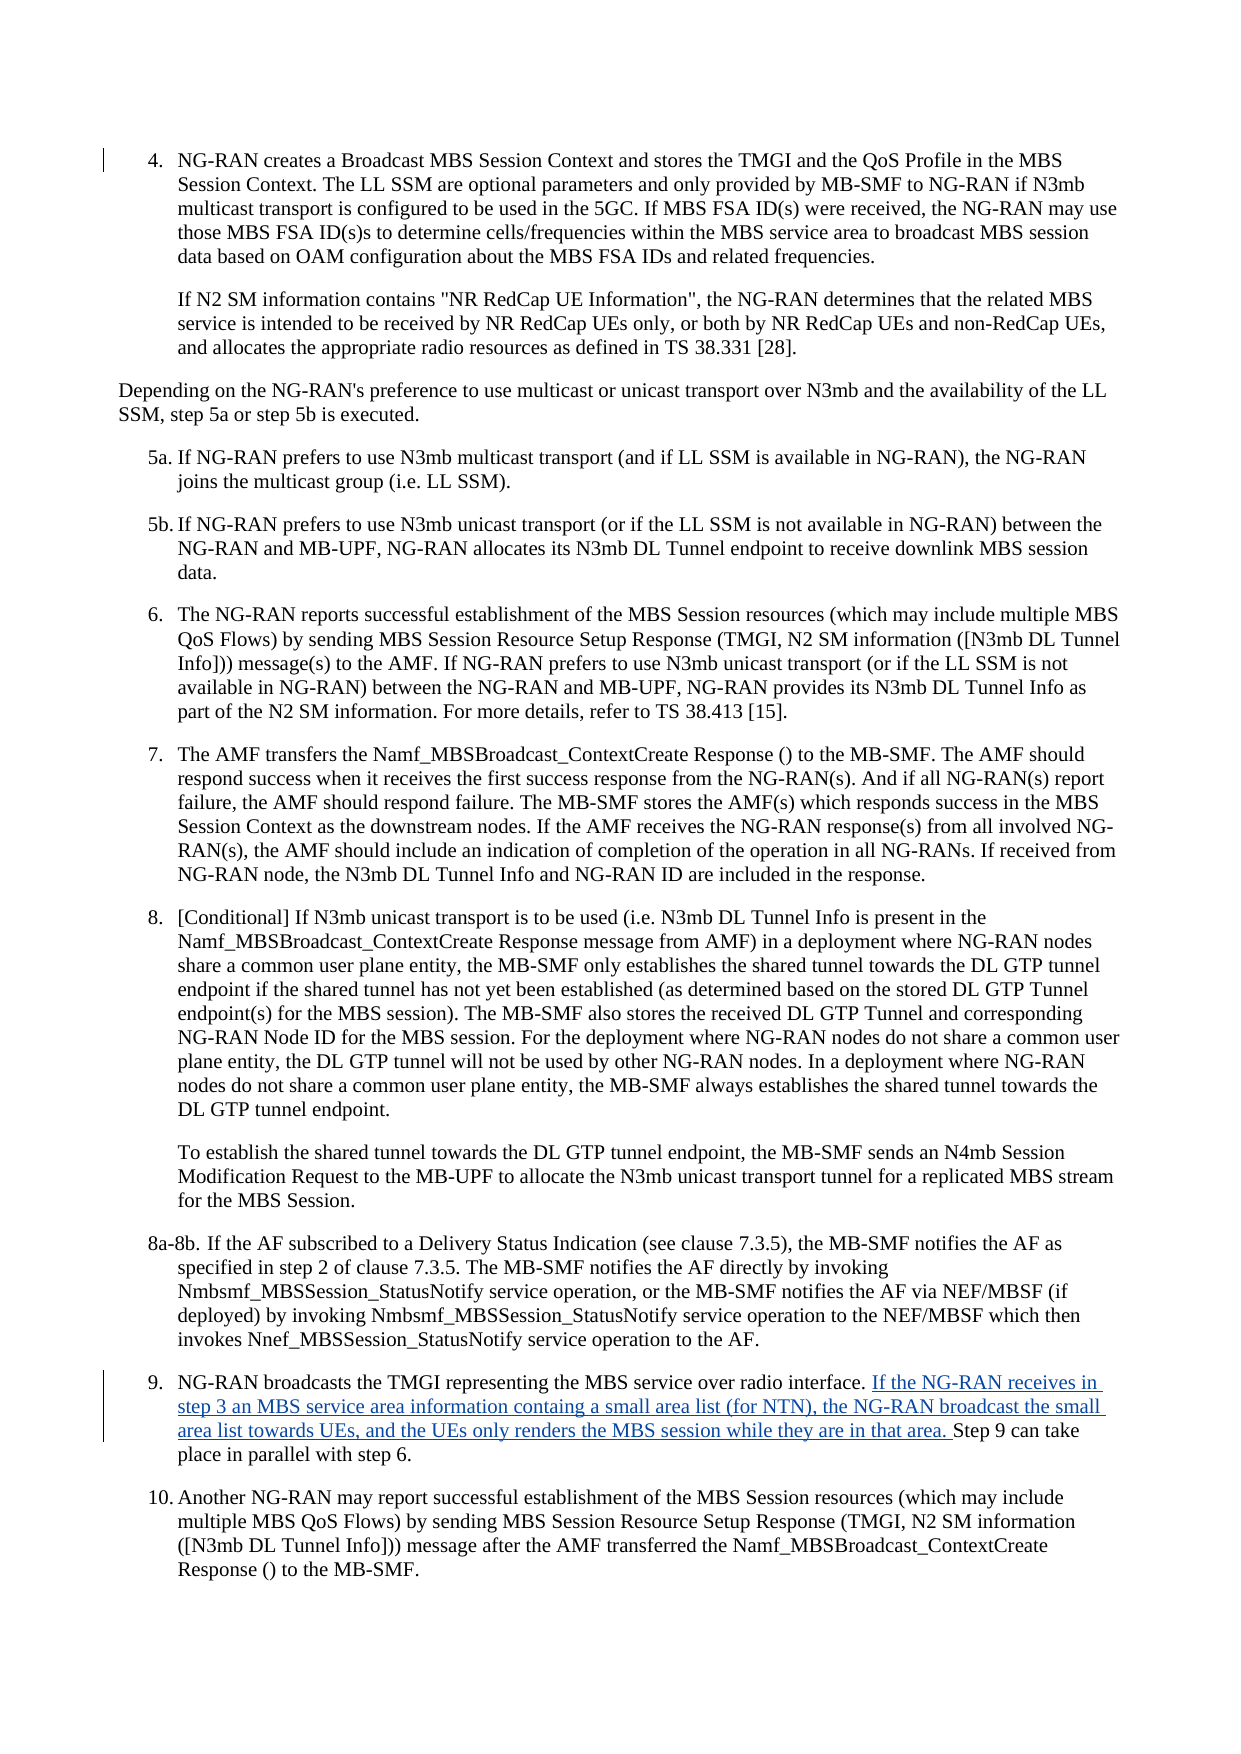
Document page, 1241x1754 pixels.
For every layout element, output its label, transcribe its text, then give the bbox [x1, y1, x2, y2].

text Depending on the NG-RAN's preference to use multicast or unicast transport over N3mb and the availability of the LL SSM, step 5a or step 5b is executed. [118, 378, 1122, 426]
text If N2 SM information contains "NR RedCap UE Information", the NG-RAN determines that the related MBS service is intended to be received by NR RedCap UEs only, or both by NR RedCap UEs and non-RedCap UEs, and allocates the appropriate radio resources as defined in TS 38.331 [28]. [148, 287, 1122, 359]
text 9. NG-RAN broadcasts the TMGI representing the MBS service over radio interface. Step 9 can take place in parallel with step 6. [148, 1370, 1122, 1466]
text 4. NG-RAN creates a Broadcast MBS Session Context and stores the TMGI and the QoS Profile in the MBS Session Context. The LL SSM are optional parameters and only provided by MB-SMF to NG-RAN if N3mb multicast transport is configured to be used in the 5GC. If MBS FSA ID(s) were received, the NG-RAN may use those MBS FSA ID(s)s to determine cells/frequencies within the MBS service area to broadcast MBS session data based on OAM configuration about the MBS FSA IDs and related frequencies. [148, 148, 1122, 268]
text 10. Another NG-RAN may report successful establishment of the MBS Session resources (which may include multiple MBS QoS Flows) by sending MBS Session Resource Setup Response (TMGI, N2 SM information ([N3mb DL Tunnel Info])) message after the AMF transferred the Namf_MBSBroadcast_ContextCreate Response () to the MB-SMF. [148, 1485, 1122, 1581]
text 7. The AMF transfers the Namf_MBSBroadcast_ContextCreate Response () to the MB-SMF. The AMF should respond success when it receives the first success response from the NG-RAN(s). And if all NG-RAN(s) report failure, the AMF should respond failure. The MB-SMF stores the AMF(s) which responds success in the MBS Session Context as the downstream nodes. If the AMF receives the NG-RAN response(s) from all involved NG-RAN(s), the AMF should include an indication of completion of the operation in all NG-RANs. If received from NG-RAN node, the N3mb DL Tunnel Info and NG-RAN ID are included in the response. [148, 741, 1122, 886]
text 6. The NG-RAN reports successful establishment of the MBS Session resources (which may include multiple MBS QoS Flows) by sending MBS Session Resource Setup Response (TMGI, N2 SM information ([N3mb DL Tunnel Info])) message(s) to the AMF. If NG-RAN prefers to use N3mb unicast transport (or if the LL SSM is not available in NG-RAN) between the NG-RAN and MB-UPF, NG-RAN provides its N3mb DL Tunnel Info as part of the N2 SM information. For more details, refer to TS 38.413 [15]. [148, 602, 1122, 723]
text To establish the shared tunnel towards the DL GTP tunnel endpoint, the MB-SMF sends an N4mb Session Modification Request to the MB-UPF to allocate the N3mb unicast transport tunnel for a replicated MBS stream for the MBS Session. [148, 1140, 1122, 1212]
text 8. [Conditional] If N3mb unicast transport is to be used (i.e. N3mb DL Tunnel Info is present in the Namf_MBSBroadcast_ContextCreate Response message from AMF) in a deployment where NG-RAN nodes share a common user plane entity, the MB-SMF only establishes the shared tunnel towards the DL GTP tunnel endpoint if the shared tunnel has not yet been established (as determined based on the stored DL GTP Tunnel endpoint(s) for the MBS session). The MB-SMF also stores the received DL GTP Tunnel and corresponding NG-RAN Node ID for the MBS session. For the deployment where NG-RAN nodes do not share a common user plane entity, the DL GTP tunnel will not be used by other NG-RAN nodes. In a deployment where NG-RAN nodes do not share a common user plane entity, the MB-SMF always establishes the shared tunnel towards the DL GTP tunnel endpoint. [148, 904, 1122, 1121]
text 5a. If NG-RAN prefers to use N3mb multicast transport (and if LL SSM is available in NG-RAN), the NG-RAN joins the multicast group (i.e. LL SSM). [148, 444, 1122, 493]
text 5b. If NG-RAN prefers to use N3mb unicast transport (or if the LL SSM is not available in NG-RAN) between the NG-RAN and MB-UPF, NG-RAN allocates its N3mb DL Tunnel endpoint to receive downlink MBS session data. [148, 511, 1122, 584]
text 8a-8b. If the AF subscribed to a Delivery Status Indication (see clause 7.3.5), the MB-SMF notifies the AF as specified in step 2 of clause 7.3.5. The MB-SMF notifies the AF directly by invoking Nmbsmf_MBSSession_StatusNotify service operation, or the MB-SMF notifies the AF via NEF/MBSF (if deployed) by invoking Nmbsmf_MBSSession_StatusNotify service operation to the NEF/MBSF which then invokes Nnef_MBSSession_StatusNotify service operation to the AF. [148, 1231, 1122, 1351]
